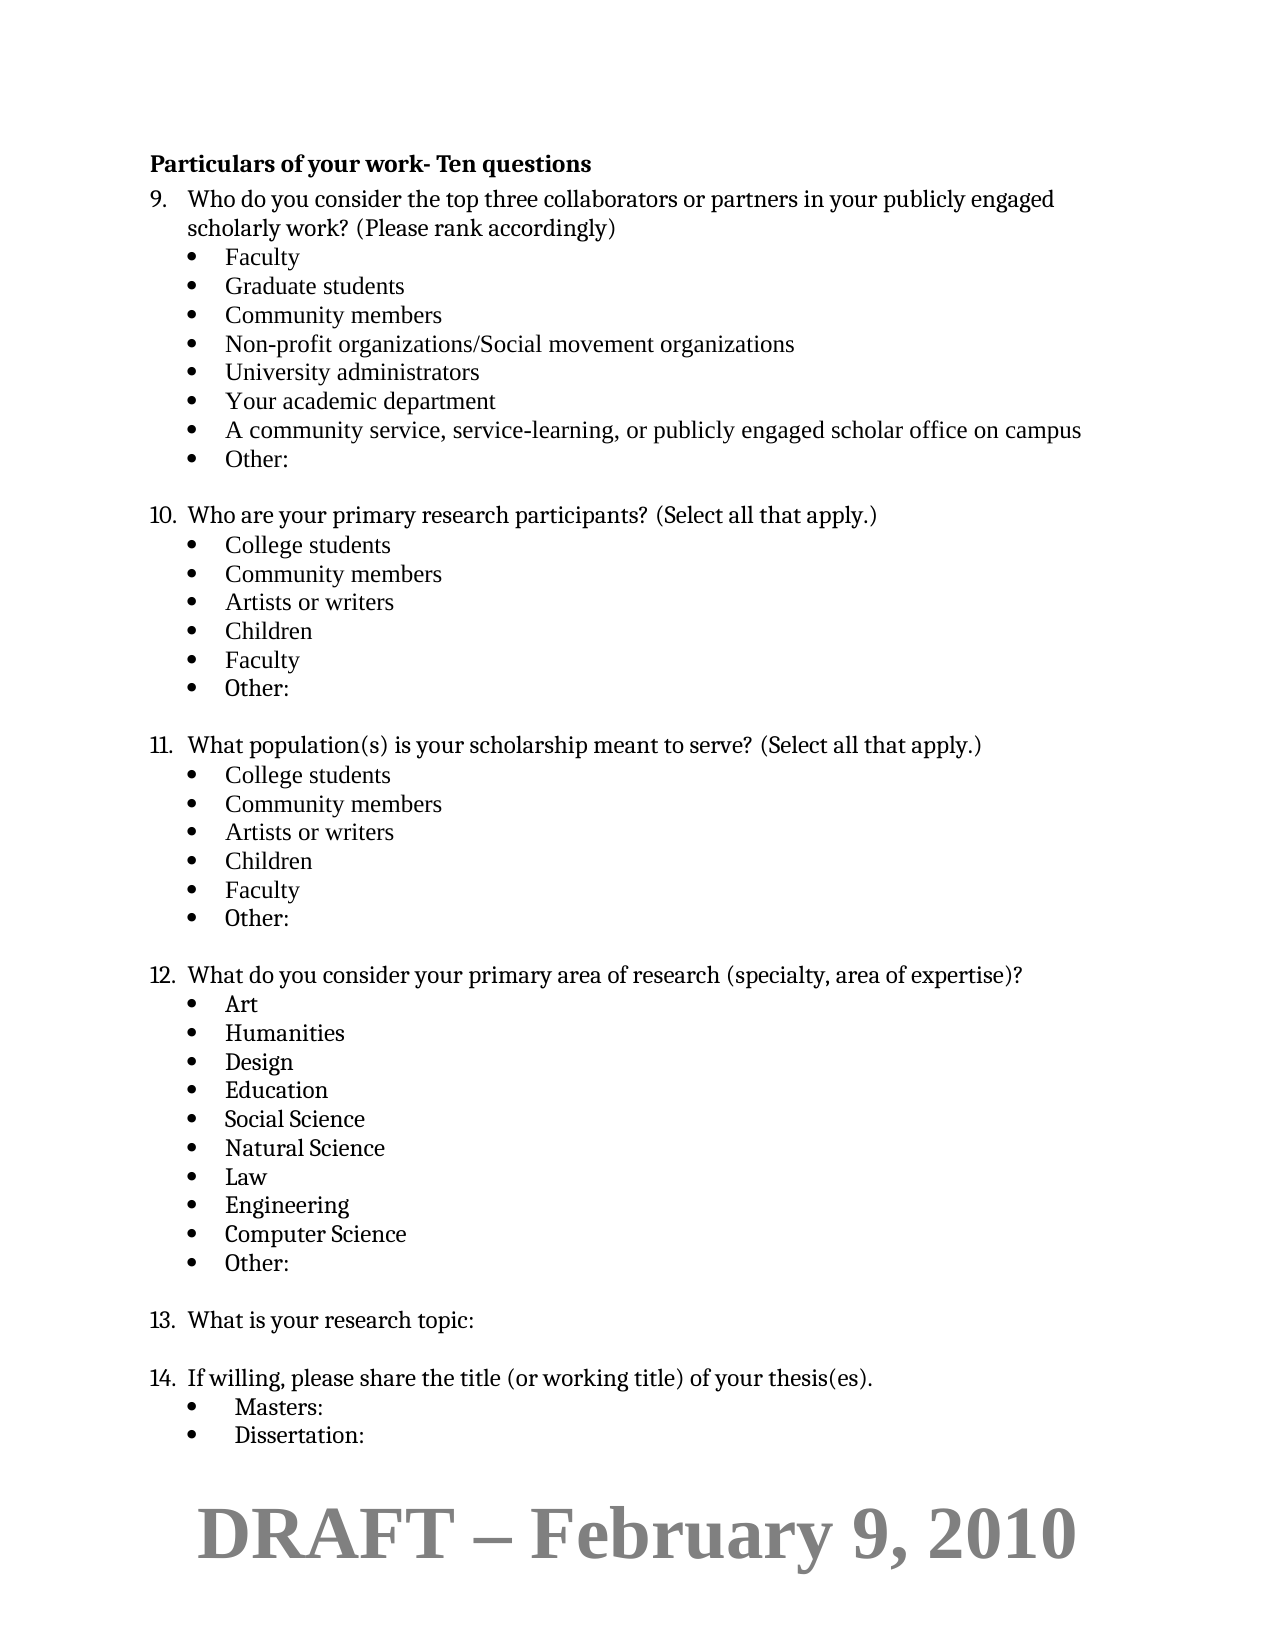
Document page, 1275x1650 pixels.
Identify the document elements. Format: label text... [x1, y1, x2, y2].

list Your academic department [187, 386, 1125, 415]
list Non-profit organizations/Social movement organizations [187, 329, 1125, 357]
list Community members [187, 300, 1125, 329]
subtitle Particulars of your work- Ten questions [150, 150, 1125, 179]
subtitle What do you consider your primary area of research (specialty, area of expertise)? [150, 961, 1125, 990]
list Artists or writers [187, 817, 1125, 846]
list Engineering [187, 1191, 1125, 1220]
list Community members [187, 789, 1125, 817]
list College students [187, 760, 1125, 789]
list Community members [187, 559, 1125, 587]
list Children [187, 846, 1125, 875]
list Humanities [187, 1019, 1125, 1047]
subtitle If willing, please share the title (or working title) of your thesis(es). [150, 1364, 1125, 1392]
list Other: [187, 904, 1125, 932]
subtitle Who are your primary research participants? (Select all that apply.) [150, 501, 1125, 530]
list Computer Science [187, 1220, 1125, 1249]
list Other: [187, 1249, 1125, 1277]
list Graduate students [187, 271, 1125, 300]
list Faculty [187, 242, 1125, 271]
list Education [187, 1076, 1125, 1105]
subtitle Who do you consider the top three collaborators or partners in your publicly engaged scholarly work? (Please rank accordingly) [150, 185, 1125, 242]
list Design [187, 1047, 1125, 1076]
list Social Science [187, 1105, 1125, 1134]
list Artists or writers [187, 587, 1125, 616]
list Art [187, 990, 1125, 1019]
list University administrators [187, 357, 1125, 386]
subtitle What is your research topic: [150, 1306, 1125, 1335]
list Masters: [187, 1392, 1125, 1421]
list Natural Science [187, 1134, 1125, 1162]
list Law [187, 1162, 1125, 1191]
list Other: [187, 674, 1125, 702]
list A community service, service-learning, or publicly engaged scholar office on campus [187, 415, 1125, 444]
list Faculty [187, 875, 1125, 904]
list Dissertation: [187, 1421, 1125, 1450]
subtitle What population(s) is your scholarship meant to serve? (Select all that apply.) [150, 731, 1125, 760]
list Children [187, 616, 1125, 645]
list College students [187, 530, 1125, 559]
list Other: [187, 444, 1125, 472]
list Faculty [187, 645, 1125, 674]
